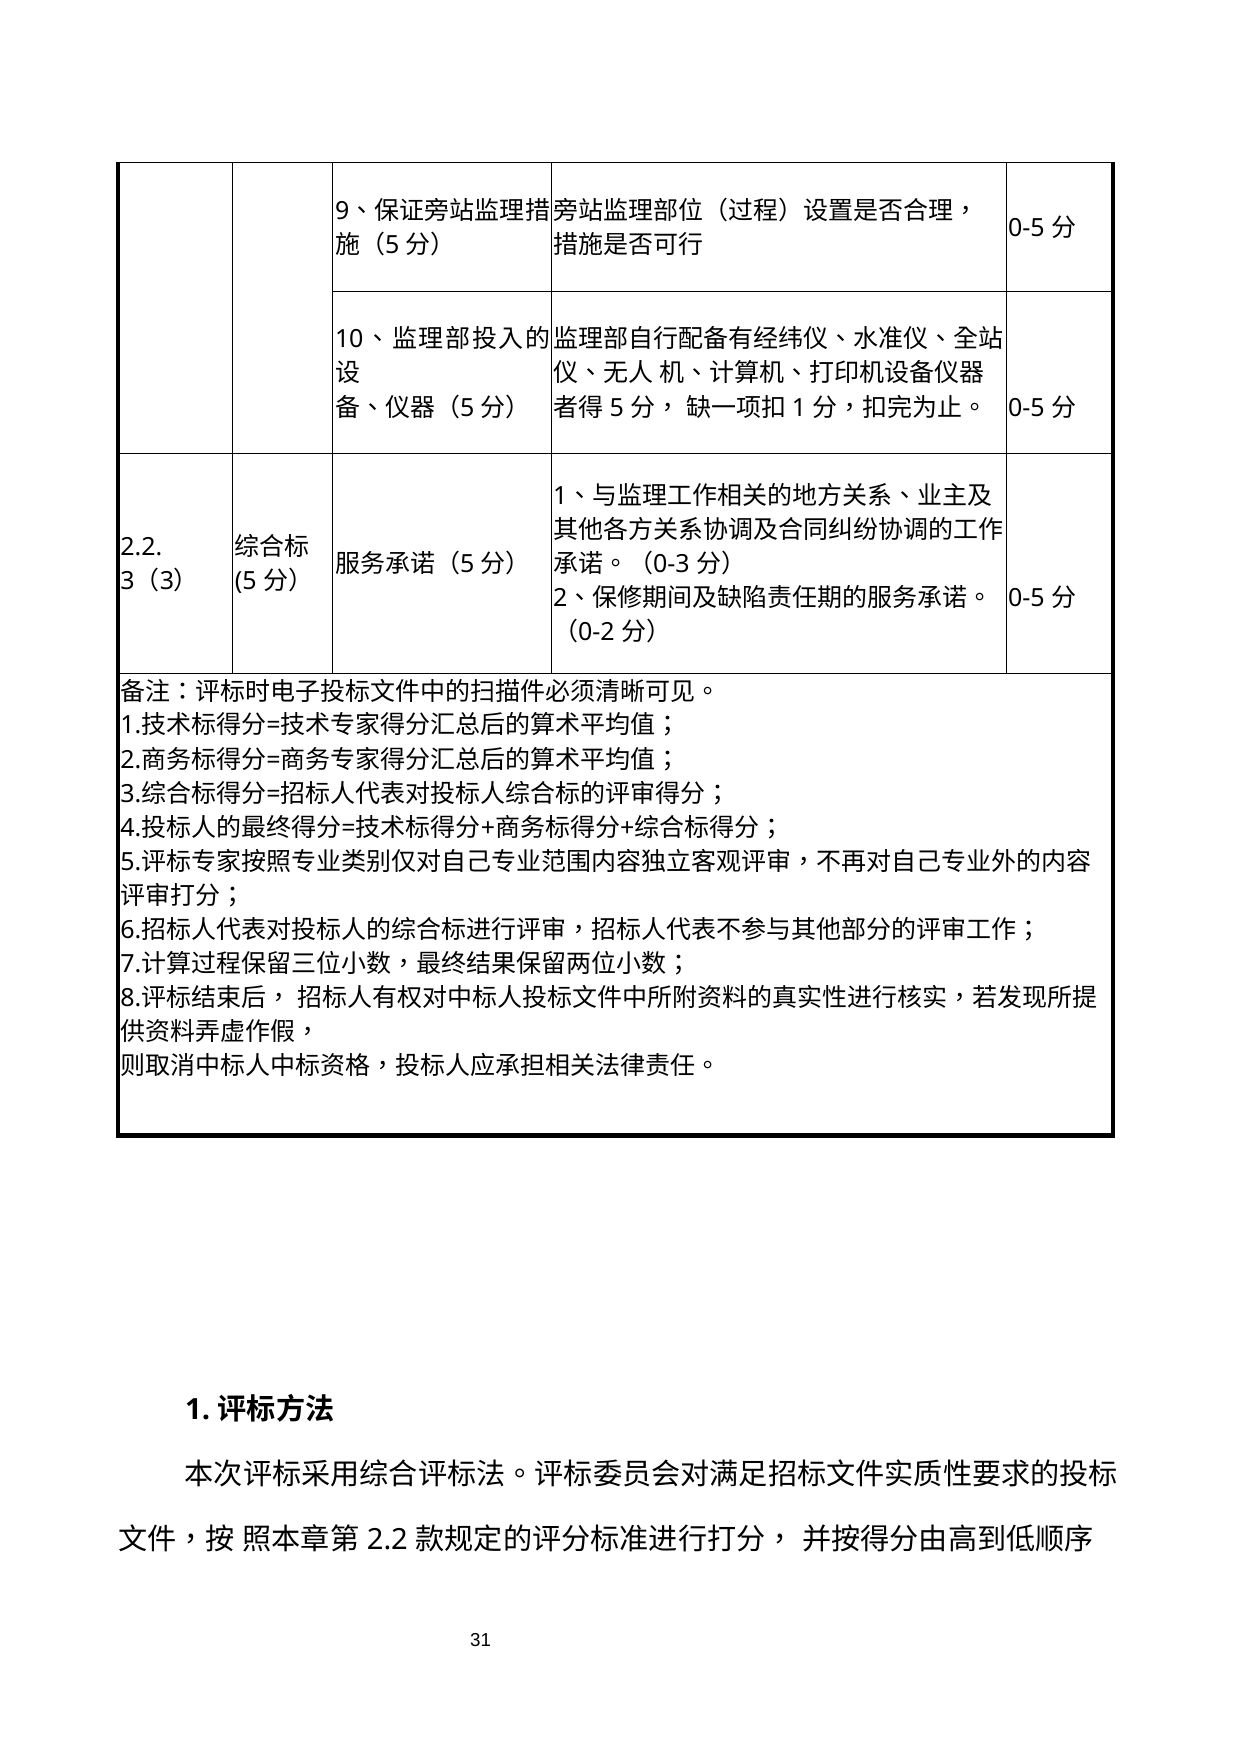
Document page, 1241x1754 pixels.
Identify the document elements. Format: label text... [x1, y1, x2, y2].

table_cell 0-5 分 [1007, 454, 1111, 673]
table_cell 监理部自行配备有经纬仪、水准仪、全站仪、无人 机、计算机、打印机设备仪器者得 5 分， 缺一项扣1 分，扣完为止。 [552, 292, 1006, 453]
table_cell 0-5 分 [1007, 292, 1111, 453]
table_cell 综合标 (5 分） [233, 454, 332, 673]
table_cell 1、与监理工作相关的地方关系、业主及其他各方关系协调及合同纠纷协调的工作承诺。（0-3 分） 2、保修期间及缺陷责任期的服务承诺。（0-2 分） [552, 454, 1006, 673]
table_cell 0-5 分 [1007, 163, 1111, 291]
table_cell 备注：评标时电子投标文件中的扫描件必须清晰可见。 1.技术标得分=技术专家得分汇总后的算术平均值； 2.商务标得分=商务专家得分汇总后的算术平均值； 3.综合标得分=招标人代表对投标人综合标的评审得分； 4.投标人的最终得分=技术标得分+商务标得分+综合标得分； 5.评标专家按照专业类别仅对自己专业范围内容独立客观评审，不再对自己专业外的内容评审打分； 6.招标人代表对投标人的综合标进行评审，招标人代表不参与其他部分的评审工作； 7.计算过程保留三位小数，最终结果保留两位小数； 8.评标结束后， 招标人有权对中标人投标文件中所附资料的真实性进行核实，若发现所提供资料弄虚作假， 则取消中标人中标资格，投标人应承担相关法律责任。 [120, 674, 1111, 1133]
table_cell 10、监理部投入的设 备、仪器（5 分） [333, 292, 551, 453]
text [118, 1441, 1122, 1571]
table_cell 旁站监理部位（过程）设置是否合理， 措施是否可行 [552, 163, 1006, 291]
table_cell 2.2.3（3） [120, 454, 232, 673]
table_cell 服务承诺（5 分） [333, 454, 551, 673]
table_cell 9、保证旁站监理措 施（5 分） [333, 163, 551, 291]
text 1. 评标方法 [118, 1376, 1122, 1441]
